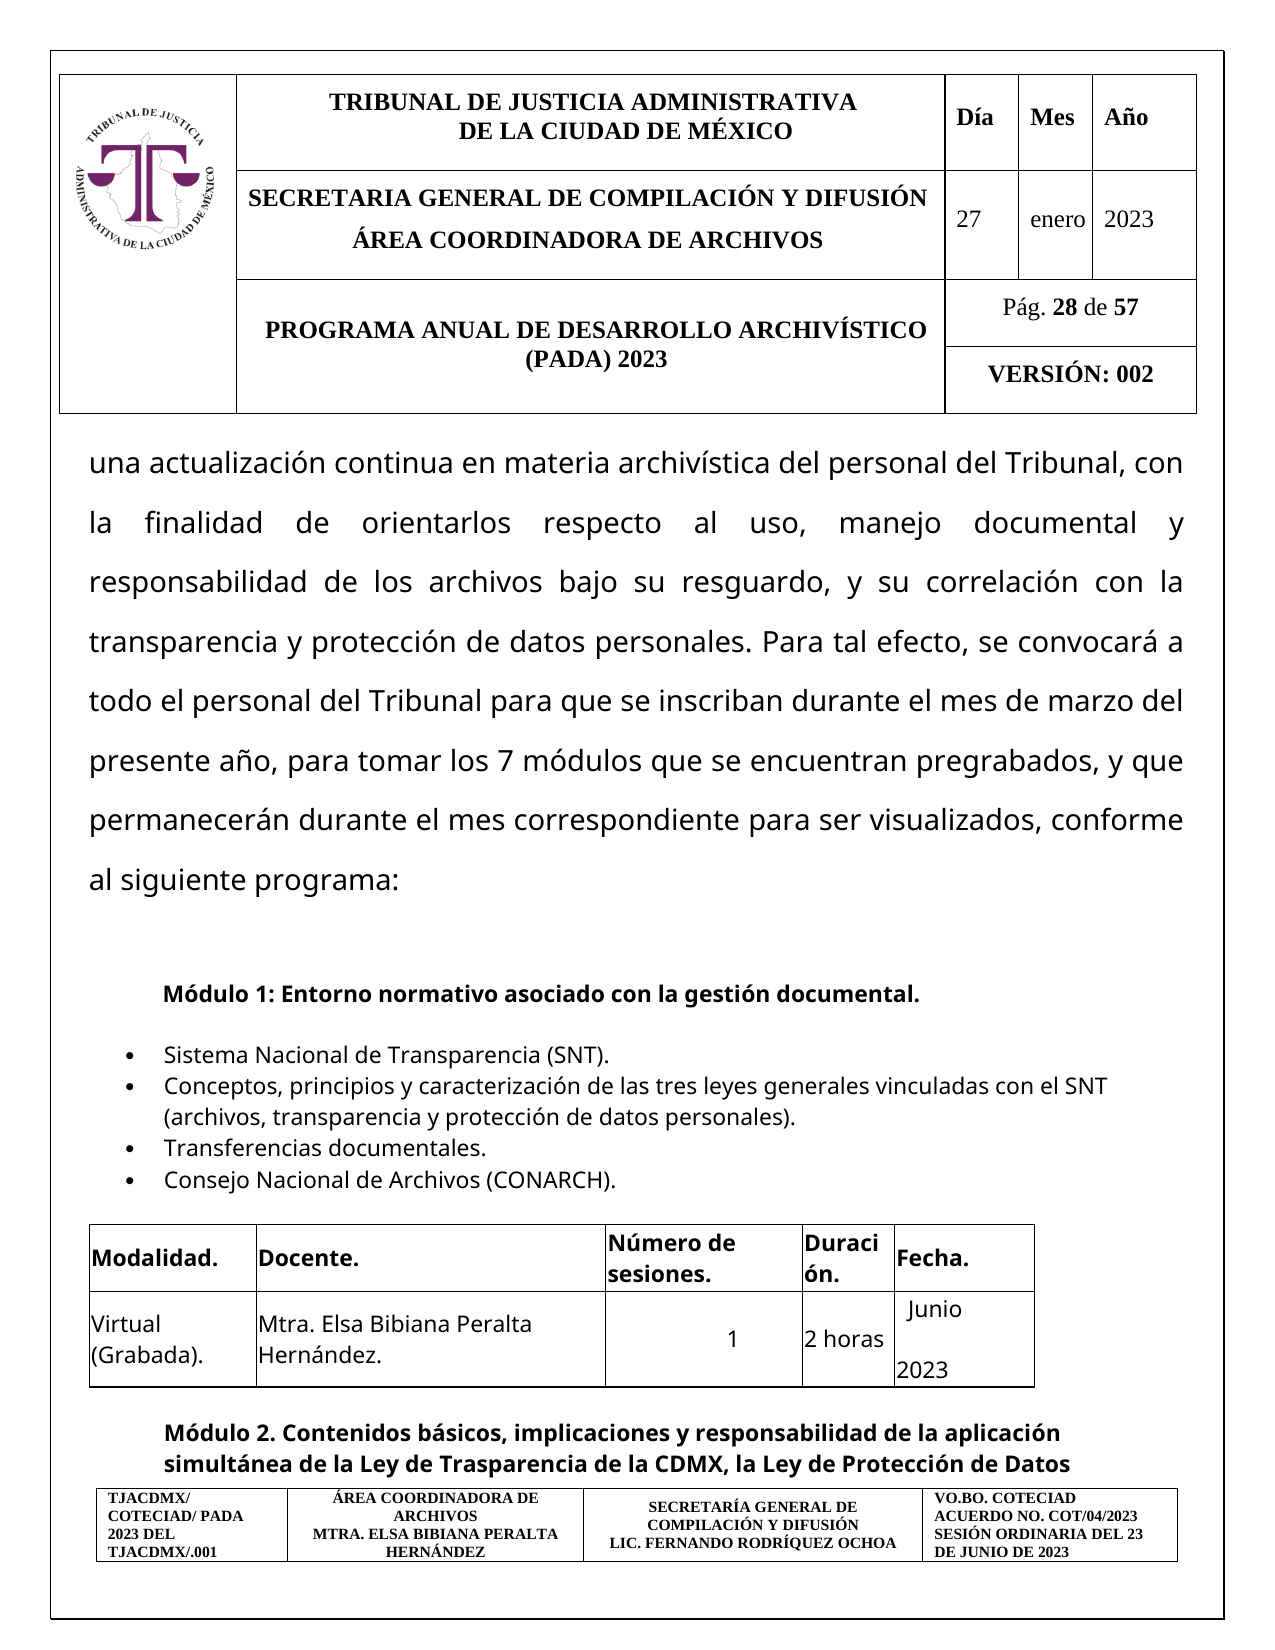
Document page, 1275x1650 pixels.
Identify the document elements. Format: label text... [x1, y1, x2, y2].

table_cell 2 horas [803, 1292, 894, 1386]
table_cell Virtual (Grabada). [90, 1292, 256, 1386]
table_cell Mtra. Elsa Bibiana Peralta Hernández. [257, 1292, 605, 1386]
table_header Duración. [803, 1225, 894, 1291]
table_header Fecha. [895, 1225, 1034, 1291]
table_header Modalidad. [90, 1225, 256, 1291]
list Conceptos, principios y caracterización de las tres leyes generales vinculadas con el SNT (archivos, transparencia y protección de datos personales). [126, 1070, 1185, 1132]
table_header Número de sesiones. [606, 1225, 802, 1291]
table_header Docente. [257, 1225, 605, 1291]
picture [66, 103, 223, 254]
list Transferencias documentales. [126, 1132, 1185, 1163]
table_cell Junio 2023 [895, 1292, 1034, 1386]
list Consejo Nacional de Archivos (CONARCH). [126, 1163, 1185, 1195]
list Sistema Nacional de Transparencia (SNT). [126, 1038, 1185, 1070]
text Módulo 1: Entorno normativo asociado con la gestión documental. [89, 978, 1185, 1009]
table_cell 1 [606, 1292, 802, 1386]
